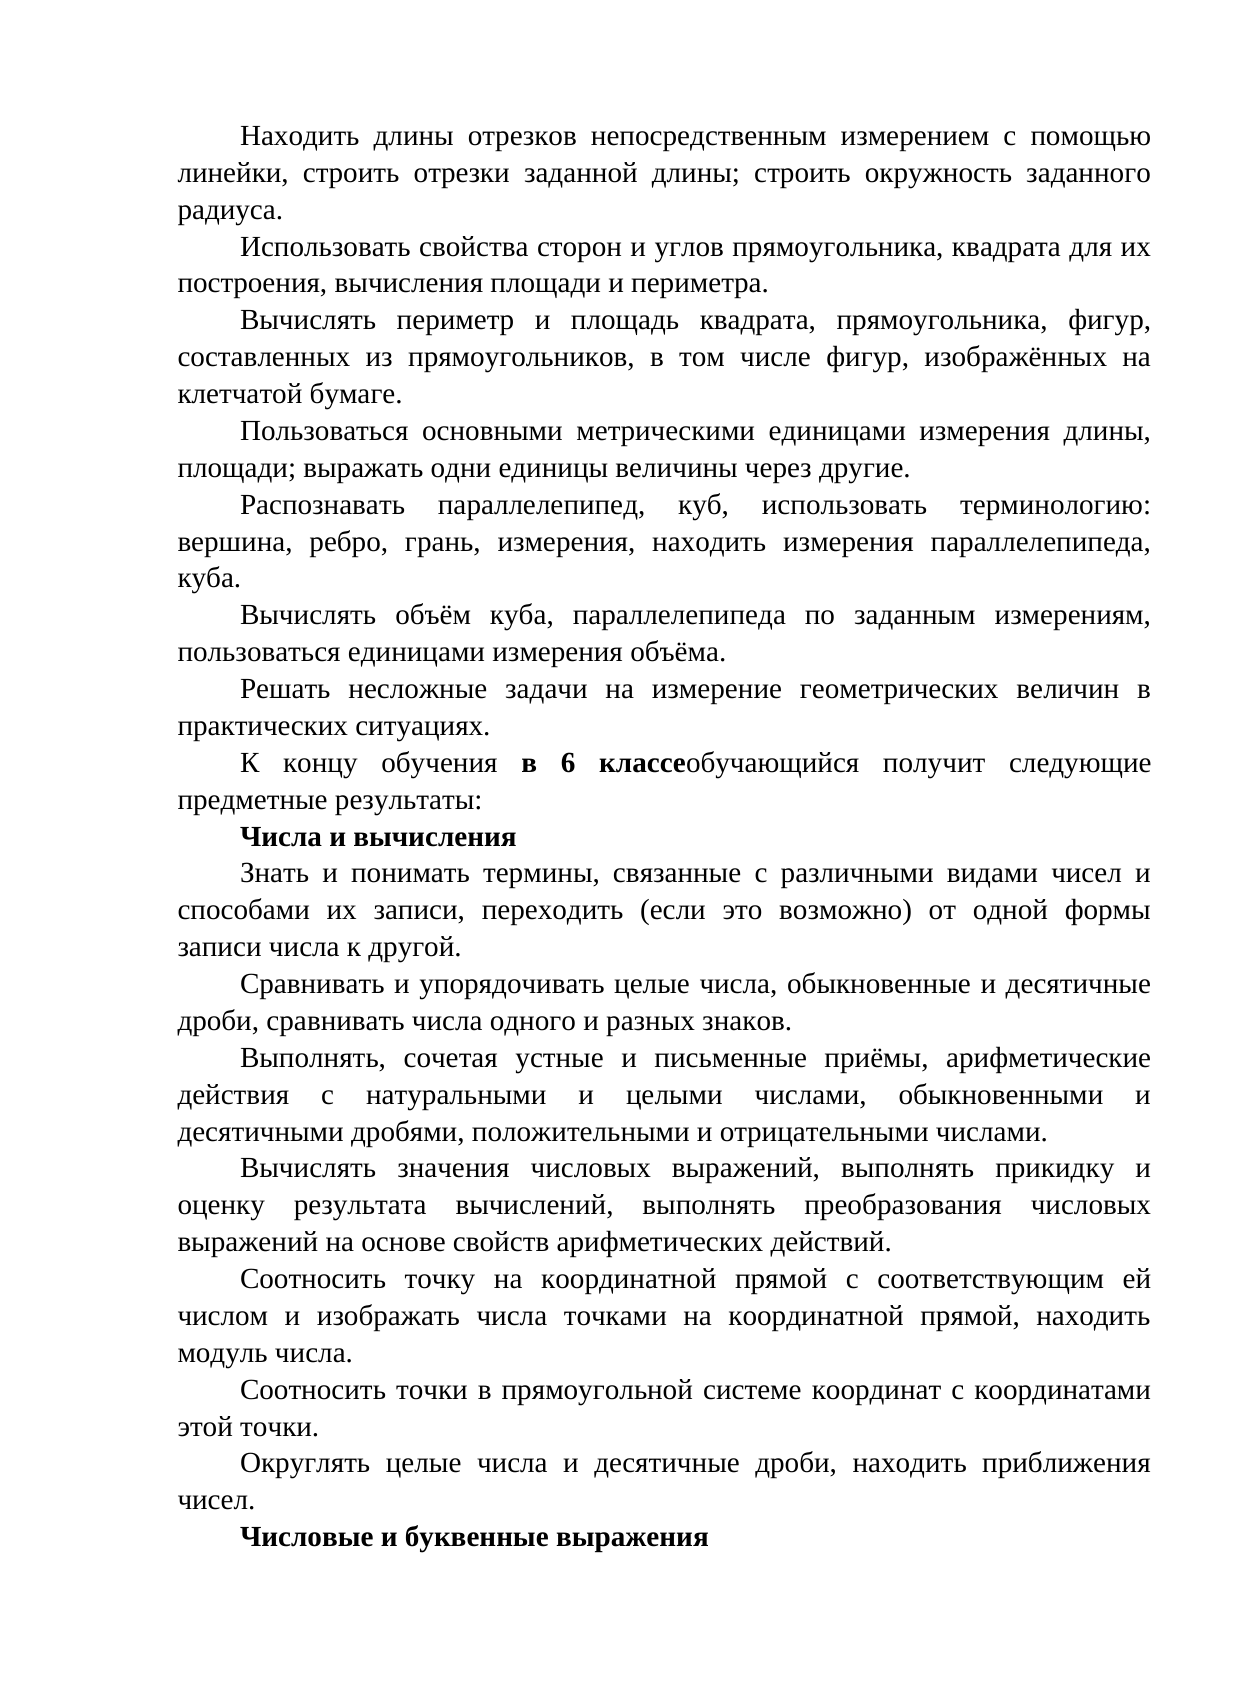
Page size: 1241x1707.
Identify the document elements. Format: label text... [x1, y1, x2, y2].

text Соотносить точки в прямоугольной системе координат с координатами этой точки. [177, 1372, 1152, 1442]
text К концу обучения в 6 классеобучающийся получит следующие предметные результаты: [177, 745, 1152, 815]
text Знать и понимать термины, связанные с различными видами чисел и способами их записи, переходить (если это возможно) от одной формы записи числа к другой. [177, 856, 1152, 963]
text Соотносить точку на координатной прямой с соответствующим ей числом и изображать числа точками на координатной прямой, находить модуль числа. [177, 1261, 1152, 1368]
text Числовые и буквенные выражения [177, 1519, 1152, 1553]
text Распознавать параллелепипед, куб, использовать терминологию: вершина, ребро, грань, измерения, находить измерения параллелепипеда, куба. [177, 487, 1152, 594]
text Выполнять, сочетая устные и письменные приёмы, арифметические действия с натуральными и целыми числами, обыкновенными и десятичными дробями, положительными и отрицательными числами. [177, 1040, 1152, 1147]
text Решать несложные задачи на измерение геометрических величин в практических ситуациях. [177, 671, 1152, 742]
text Округлять целые числа и десятичные дроби, находить приближения чисел. [177, 1446, 1152, 1516]
text Вычислять значения числовых выражений, выполнять прикидку и оценку результата вычислений, выполнять преобразования числовых выражений на основе свойств арифметических действий. [177, 1151, 1152, 1258]
text Сравнивать и упорядочивать целые числа, обыкновенные и десятичные дроби, сравнивать числа одного и разных знаков. [177, 966, 1152, 1037]
text Вычислять периметр и площадь квадрата, прямоугольника, фигур, составленных из прямоугольников, в том числе фигур, изображённых на клетчатой бумаге. [177, 302, 1152, 410]
text Находить длины отрезков непосредственным измерением с помощью линейки, строить отрезки заданной длины; строить окружность заданного радиуса. [177, 118, 1152, 225]
text Пользоваться основными метрическими единицами измерения длины, площади; выражать одни единицы величины через другие. [177, 413, 1152, 483]
text Вычислять объём куба, параллелепипеда по заданным измерениям, пользоваться единицами измерения объёма. [177, 597, 1152, 668]
text Числа и вычисления [177, 819, 1152, 852]
text Использовать свойства сторон и углов прямоугольника, квадрата для их построения, вычисления площади и периметра. [177, 229, 1152, 299]
